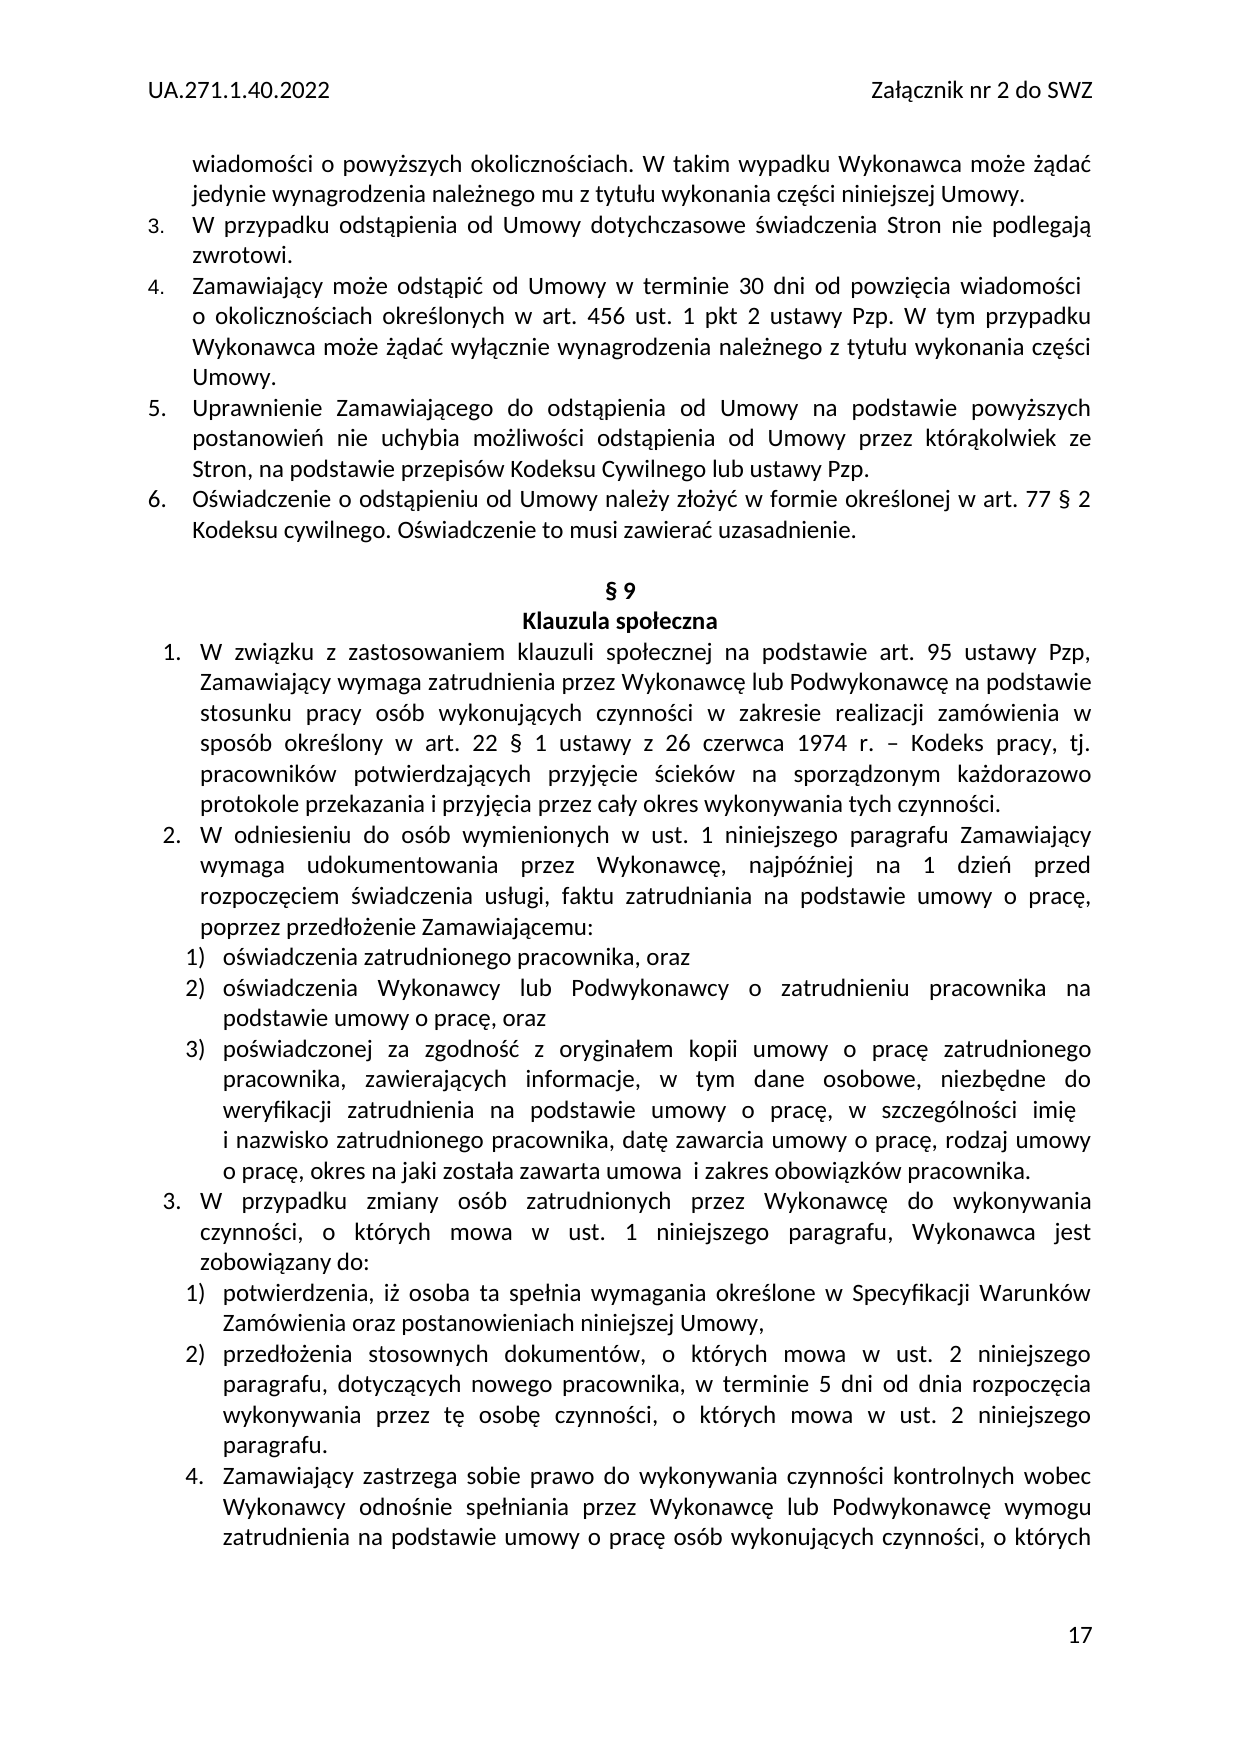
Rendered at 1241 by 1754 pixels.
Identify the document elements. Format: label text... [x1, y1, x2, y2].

list W przypadku zmiany osób zatrudnionych przez Wykonawcę do wykonywania czynności, o których mowa w ust. 1 niniejszego paragrafu, Wykonawca jest zobowiązany do: [162, 1185, 1092, 1277]
list W odniesieniu do osób wymienionych w ust. 1 niniejszego paragrafu Zamawiający wymaga udokumentowania przez Wykonawcę, najpóźniej na 1 dzień przed rozpoczęciem świadczenia usługi, faktu zatrudniania na podstawie umowy o pracę, poprzez przedłożenie Zamawiającemu: [162, 819, 1092, 941]
list Zamawiający może odstąpić od Umowy w terminie 30 dni od powzięcia wiadomości o okolicznościach określonych w art. 456 ust. 1 pkt 2 ustawy Pzp. W tym przypadku Wykonawca może żądać wyłącznie wynagrodzenia należnego z tytułu wykonania części Umowy. [148, 270, 1092, 392]
list W związku z zastosowaniem klauzuli społecznej na podstawie art. 95 ustawy Pzp, Zamawiający wymaga zatrudnienia przez Wykonawcę lub Podwykonawcę na podstawie stosunku pracy osób wykonujących czynności w zakresie realizacji zamówienia w sposób określony w art. 22 § 1 ustawy z 26 czerwca 1974 r. – Kodeks pracy, tj. pracowników potwierdzających przyjęcie ścieków na sporządzonym każdorazowo protokole przekazania i przyjęcia przez cały okres wykonywania tych czynności. [162, 636, 1092, 819]
list potwierdzenia, iż osoba ta spełnia wymagania określone w Specyfikacji Warunków Zamówienia oraz postanowieniach niniejszej Umowy, [185, 1277, 1092, 1338]
list W przypadku odstąpienia od Umowy dotychczasowe świadczenia Stron nie podlegają zwrotowi. [148, 209, 1092, 270]
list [185, 1460, 1092, 1552]
list Oświadczenie o odstąpieniu od Umowy należy złożyć w formie określonej w art. 77 § 2 Kodeksu cywilnego. Oświadczenie to musi zawierać uzasadnienie. [148, 483, 1092, 544]
list przedłożenia stosownych dokumentów, o których mowa w ust. 2 niniejszego paragrafu, dotyczących nowego pracownika, w terminie 5 dni od dnia rozpoczęcia wykonywania przez tę osobę czynności, o których mowa w ust. 2 niniejszego paragrafu. [185, 1338, 1092, 1460]
list Uprawnienie Zamawiającego do odstąpienia od Umowy na podstawie powyższych postanowień nie uchybia możliwości odstąpienia od Umowy przez którąkolwiek ze Stron, na podstawie przepisów Kodeksu Cywilnego lub ustawy Pzp. [148, 392, 1092, 483]
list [148, 148, 1092, 209]
list oświadczenia zatrudnionego pracownika, oraz [185, 941, 1092, 972]
list oświadczenia Wykonawcy lub Podwykonawcy o zatrudnieniu pracownika na podstawie umowy o pracę, oraz [185, 972, 1092, 1033]
text § 9 [148, 575, 1092, 606]
text Klauzula społeczna [148, 606, 1092, 636]
list poświadczonej za zgodność z oryginałem kopii umowy o pracę zatrudnionego pracownika, zawierających informacje, w tym dane osobowe, niezbędne do weryfikacji zatrudnienia na podstawie umowy o pracę, w szczególności imię i nazwisko zatrudnionego pracownika, datę zawarcia umowy o pracę, rodzaj umowy o pracę, okres na jaki została zawarta umowa i zakres obowiązków pracownika. [185, 1033, 1092, 1185]
